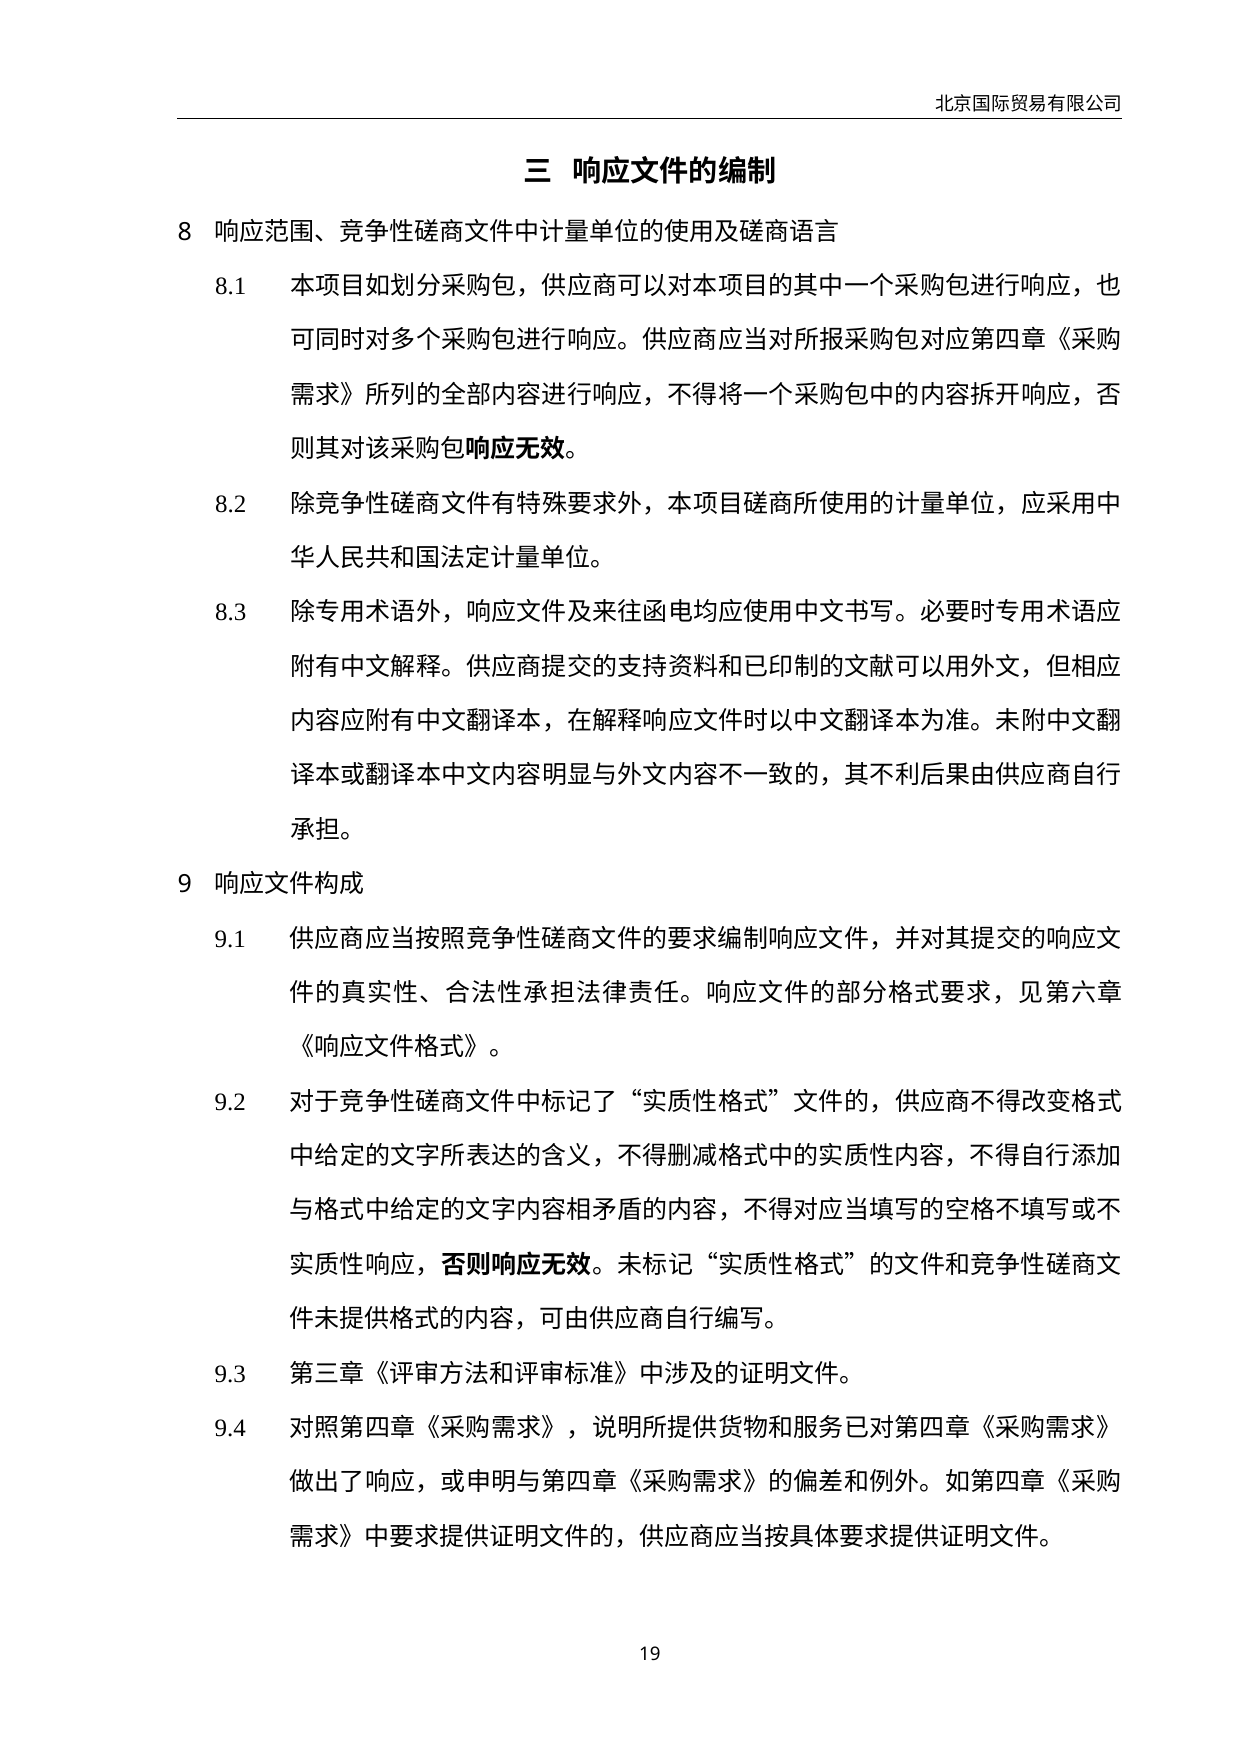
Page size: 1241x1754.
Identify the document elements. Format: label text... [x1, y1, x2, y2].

list 本项目如划分采购包，供应商可以对本项目的其中一个采购包进行响应，也可同时对多个采购包进行响应。供应商应当对所报采购包对应第四章《采购需求》所列的全部内容进行响应，不得将一个采购包中的内容拆开响应，否则其对该采购包响应无效。 [215, 266, 1122, 465]
subtitle 三 响应文件的编制 [177, 148, 1122, 190]
list 响应范围、竞争性磋商文件中计量单位的使用及磋商语言 [177, 211, 1122, 247]
list 除竞争性磋商文件有特殊要求外，本项目磋商所使用的计量单位，应采用中华人民共和国法定计量单位。 [215, 483, 1122, 574]
list 响应文件构成 [177, 864, 1122, 900]
list 供应商应当按照竞争性磋商文件的要求编制响应文件，并对其提交的响应文件的真实性、合法性承担法律责任。响应文件的部分格式要求，见第六章《响应文件格式》。 [214, 918, 1122, 1063]
list 除专用术语外，响应文件及来往函电均应使用中文书写。必要时专用术语应附有中文解释。供应商提交的支持资料和已印制的文献可以用外文，但相应内容应附有中文翻译本，在解释响应文件时以中文翻译本为准。未附中文翻译本或翻译本中文内容明显与外文内容不一致的，其不利后果由供应商自行承担。 [215, 592, 1122, 846]
list 对于竞争性磋商文件中标记了“实质性格式”文件的，供应商不得改变格式中给定的文字所表达的含义，不得删减格式中的实质性内容，不得自行添加与格式中给定的文字内容相矛盾的内容，不得对应当填写的空格不填写或不实质性响应，否则响应无效。未标记“实质性格式”的文件和竞争性磋商文件未提供格式的内容，可由供应商自行编写。 [214, 1081, 1122, 1335]
list 第三章《评审方法和评审标准》中涉及的证明文件。 [214, 1353, 1122, 1389]
list 对照第四章《采购需求》，说明所提供货物和服务已对第四章《采购需求》做出了响应，或申明与第四章《采购需求》的偏差和例外。如第四章《采购需求》中要求提供证明文件的，供应商应当按具体要求提供证明文件。 [214, 1407, 1122, 1552]
